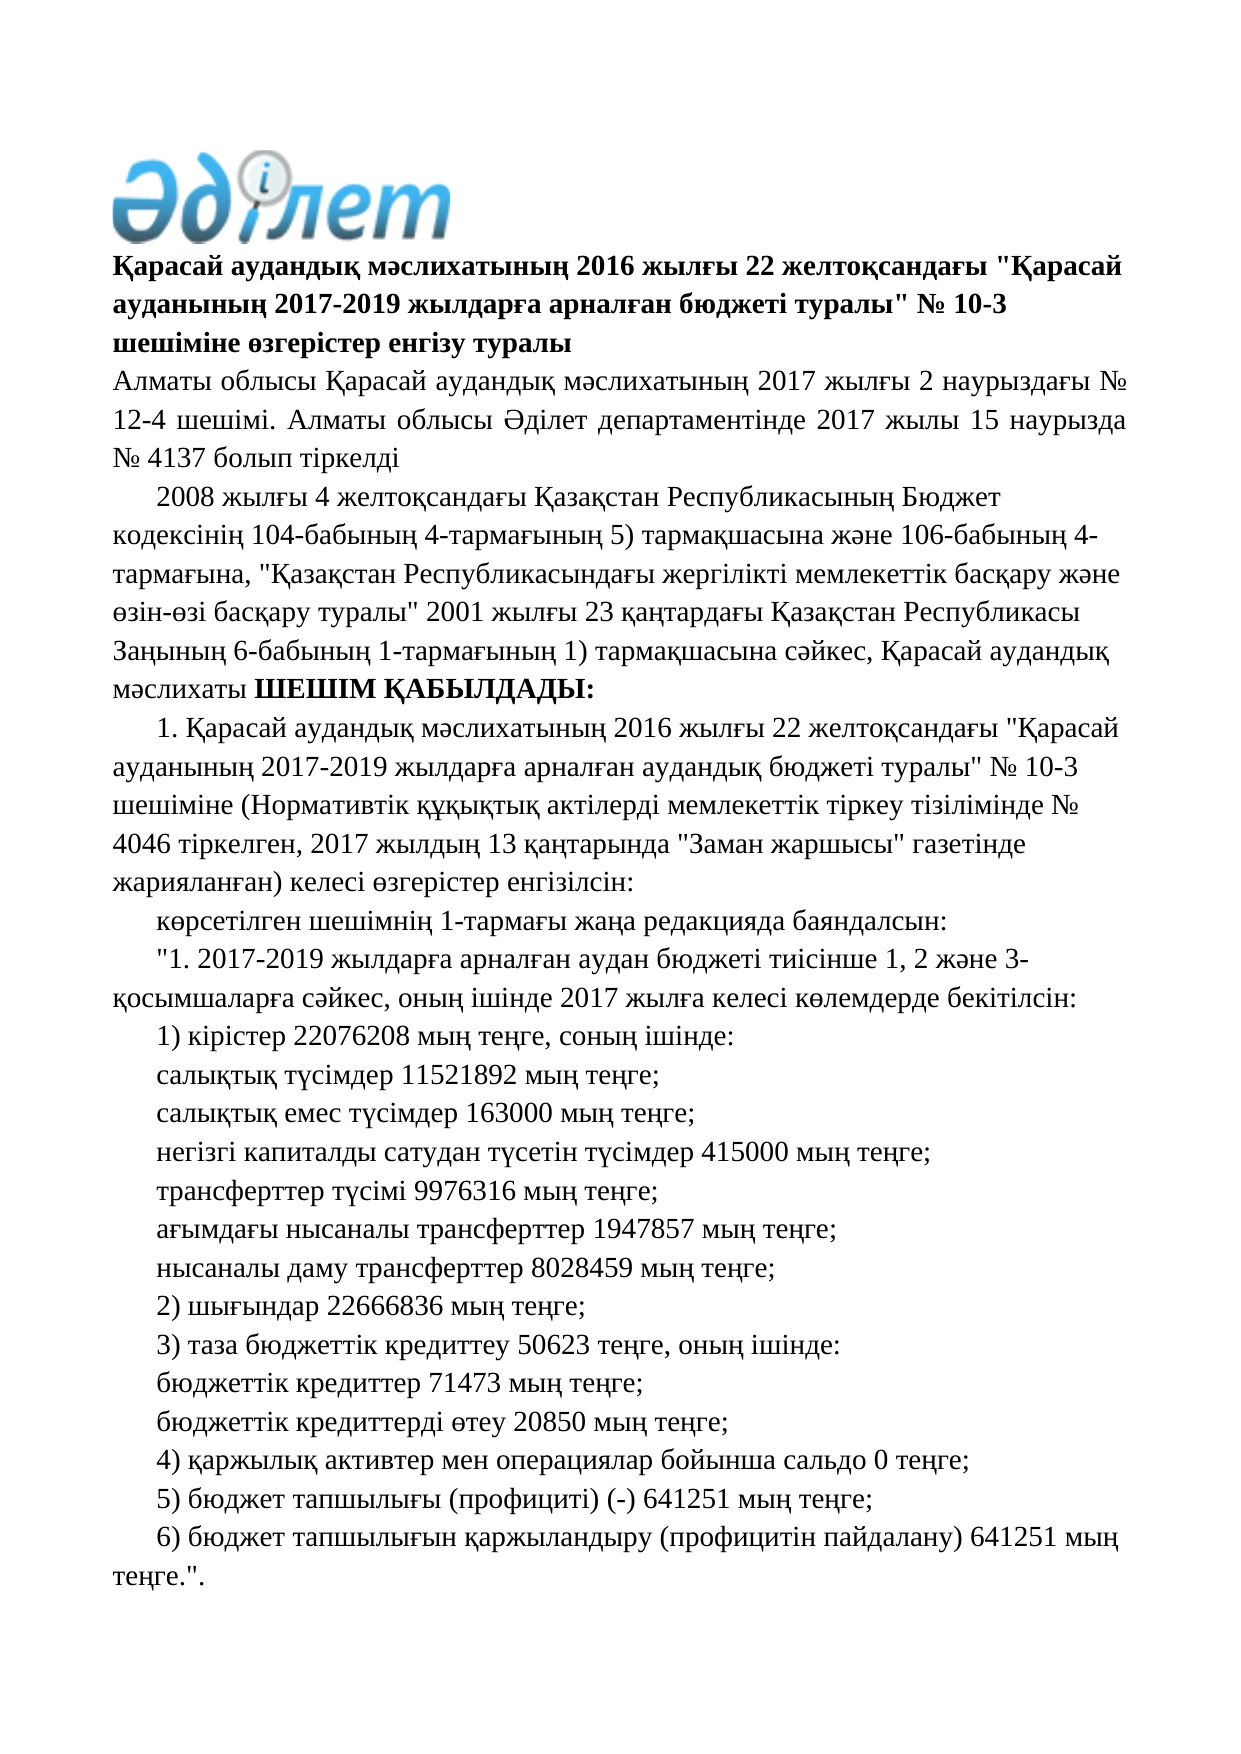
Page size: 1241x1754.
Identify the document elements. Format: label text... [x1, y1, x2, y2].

text Қарасай аудандық мәслихатының 2016 жылғы 22 желтоқсандағы "Қарасай ауданының 2017-2019 жылдарға арналған бюджеті туралы" № 10-3 шешіміне өзгерістер енгізу туралы [112, 248, 1128, 358]
text Алматы облысы Қарасай аудандық мәслихатының 2017 жылғы 2 наурыздағы № 12-4 шешімі. Алматы облысы Әділет департаментінде 2017 жылы 15 наурызда № 4137 болып тіркелді [112, 363, 1128, 474]
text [112, 479, 1128, 1592]
picture [112, 150, 451, 244]
